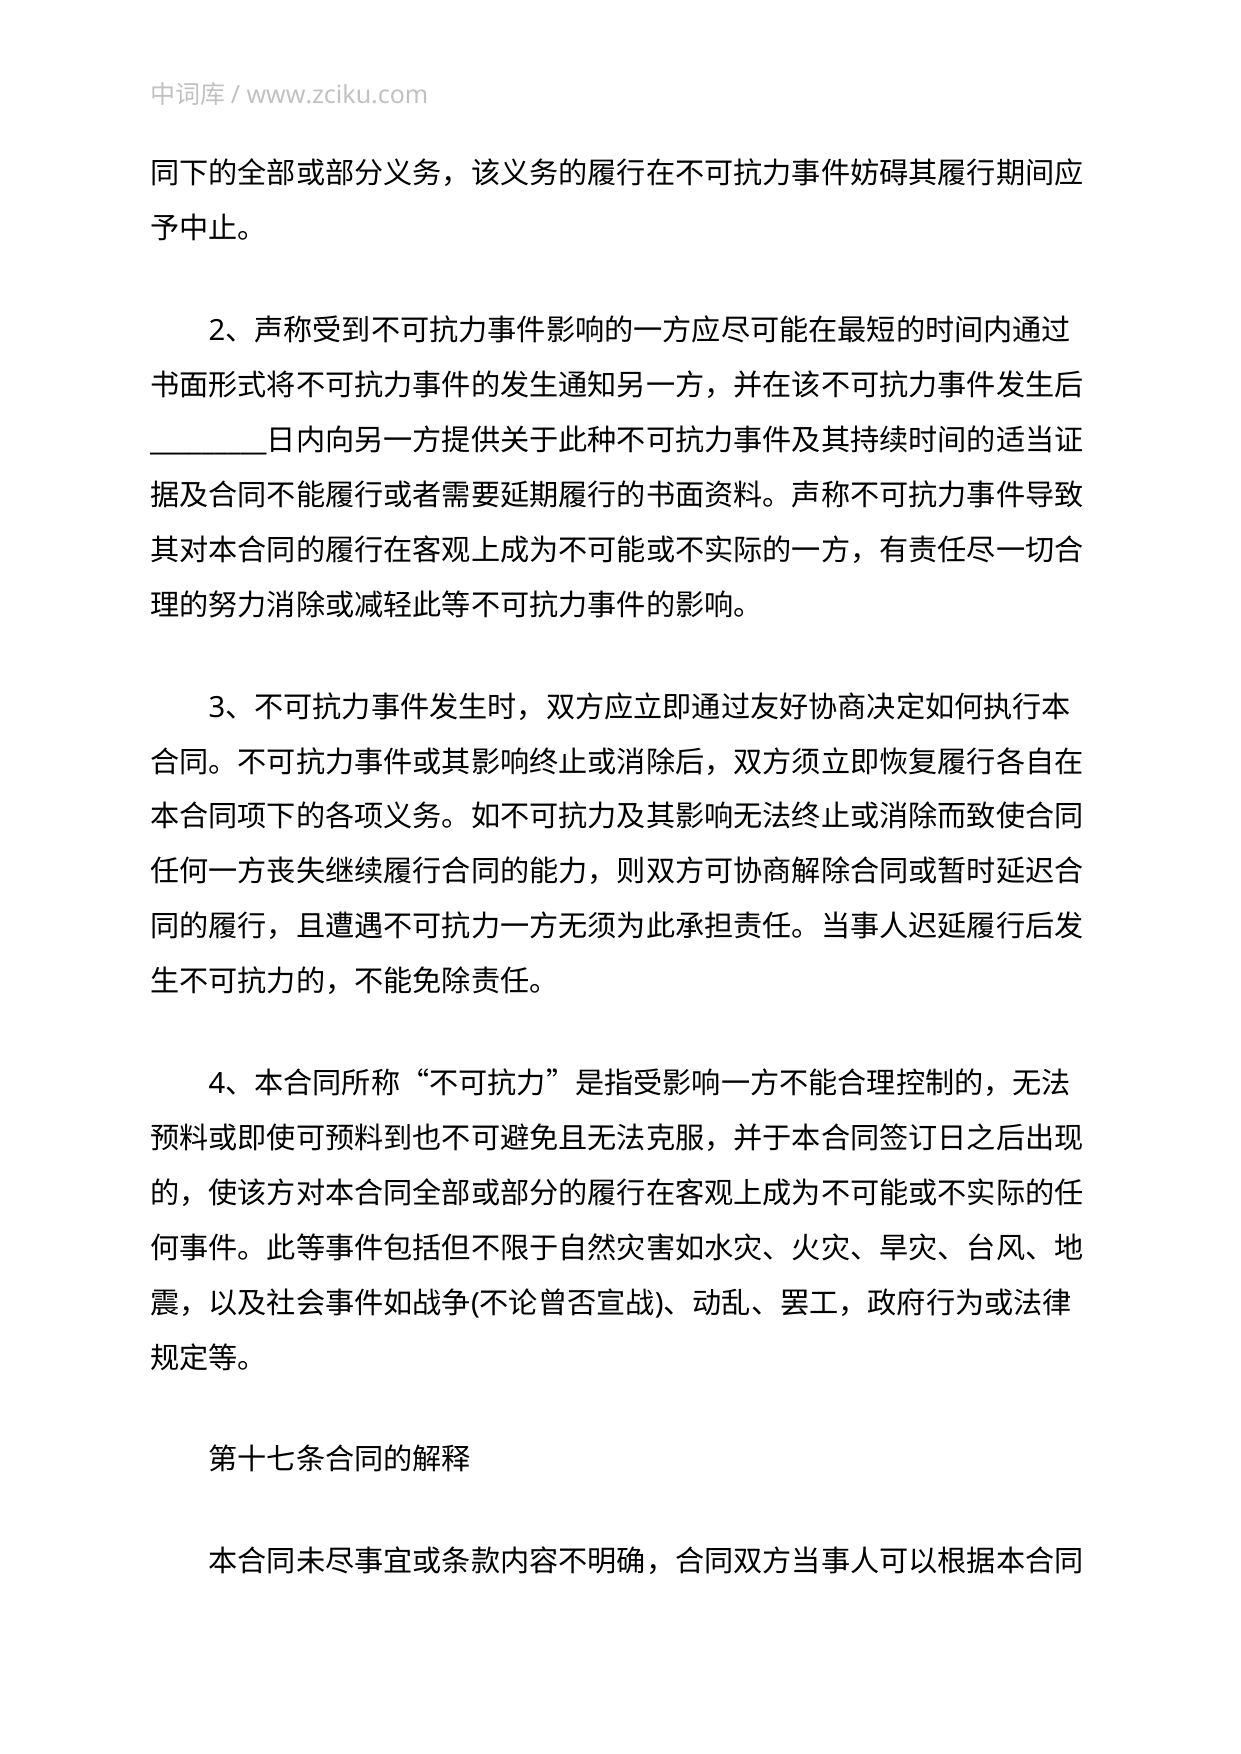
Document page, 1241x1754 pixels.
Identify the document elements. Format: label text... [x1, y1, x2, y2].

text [150, 150, 1090, 247]
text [150, 1538, 1090, 1580]
text 3、不可抗力事件发生时，双方应立即通过友好协商决定如何执行本合同。不可抗力事件或其影响终止或消除后，双方须立即恢复履行各自在本合同项下的各项义务。如不可抗力及其影响无法终止或消除而致使合同任何一方丧失继续履行合同的能力，则双方可协商解除合同或暂时延迟合同的履行，且遭遇不可抗力一方无须为此承担责任。当事人迟延履行后发生不可抗力的，不能免除责任。 [150, 683, 1090, 1000]
text 2、声称受到不可抗力事件影响的一方应尽可能在最短的时间内通过书面形式将不可抗力事件的发生通知另一方，并在该不可抗力事件发生后_________日内向另一方提供关于此种不可抗力事件及其持续时间的适当证据及合同不能履行或者需要延期履行的书面资料。声称不可抗力事件导致其对本合同的履行在客观上成为不可能或不实际的一方，有责任尽一切合理的努力消除或减轻此等不可抗力事件的影响。 [150, 307, 1090, 624]
text 4、本合同所称“不可抗力”是指受影响一方不能合理控制的，无法预料或即使可预料到也不可避免且无法克服，并于本合同签订日之后出现的，使该方对本合同全部或部分的履行在客观上成为不可能或不实际的任何事件。此等事件包括但不限于自然灾害如水灾、火灾、旱灾、台风、地震，以及社会事件如战争(不论曾否宣战)、动乱、罢工，政府行为或法律规定等。 [150, 1059, 1090, 1376]
text 第十七条合同的解释 [150, 1436, 1090, 1478]
